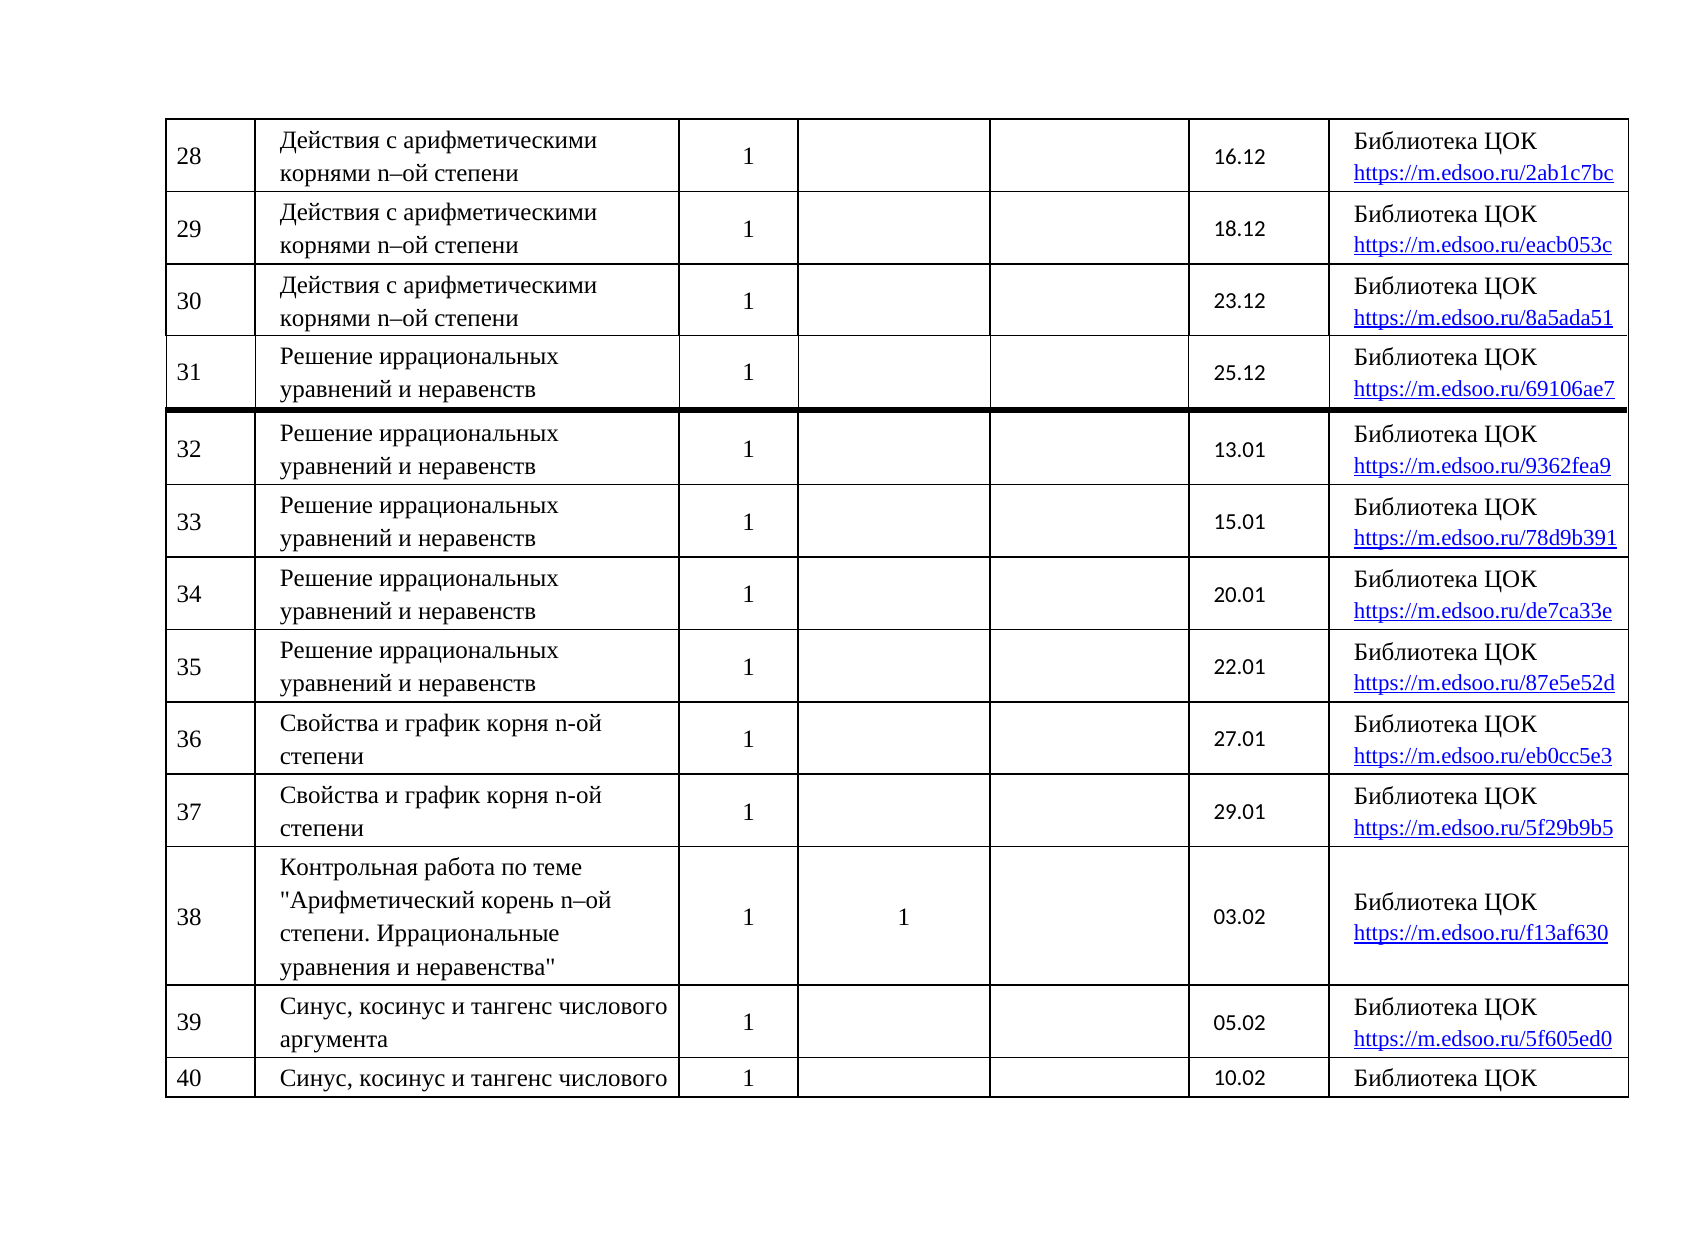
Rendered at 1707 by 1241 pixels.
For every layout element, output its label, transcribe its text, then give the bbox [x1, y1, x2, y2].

table_cell [799, 775, 989, 846]
table_cell 1 [680, 558, 797, 628]
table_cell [256, 986, 678, 1057]
table_cell 16.12 [1190, 120, 1328, 191]
table_cell 23.12 [1190, 265, 1328, 335]
table_cell Библиотека ЦОК https://m.edsoo.ru/2ab1c7bc [1330, 120, 1628, 191]
table_cell 05.02 [1190, 986, 1328, 1057]
table_cell Свойства и график корня n-ой степени [256, 703, 678, 773]
table_cell [799, 630, 989, 701]
table_cell [799, 703, 989, 773]
table_cell 35 [167, 630, 254, 701]
table_cell Решение иррациональных уравнений и неравенств [256, 630, 678, 701]
table_cell [799, 120, 989, 191]
table_cell [799, 265, 989, 335]
table_cell [991, 986, 1188, 1057]
table_cell 1 [680, 847, 797, 984]
table_cell 1 [680, 120, 797, 191]
table_cell [991, 847, 1188, 984]
table_cell [991, 336, 1188, 407]
table_cell [799, 485, 989, 556]
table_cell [1330, 1058, 1628, 1096]
table_cell [799, 558, 989, 628]
table_cell 1 [680, 485, 797, 556]
table_cell 1 [680, 775, 797, 846]
table_cell 36 [167, 703, 254, 773]
table_cell Библиотека ЦОК https://m.edsoo.ru/de7ca33e [1330, 558, 1628, 628]
table_cell 1 [680, 630, 797, 701]
table_cell Действия с арифметическими корнями n–ой степени [256, 265, 678, 335]
table_cell [799, 1058, 989, 1096]
table_cell Библиотека ЦОК https://m.edsoo.ru/9362fea9 [1330, 407, 1628, 484]
table_cell [991, 630, 1188, 701]
table_cell Решение иррациональных уравнений и неравенств [256, 558, 678, 628]
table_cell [256, 192, 678, 263]
table_cell 1 [680, 413, 797, 484]
table_cell Библиотека ЦОК https://m.edsoo.ru/eb0cc5e3 [1330, 703, 1628, 773]
table_cell 1 [680, 1058, 797, 1096]
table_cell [256, 1058, 678, 1096]
table_cell 1 [799, 847, 989, 984]
table_cell Библиотека ЦОК https://m.edsoo.ru/87e5e52d [1330, 630, 1628, 701]
table_cell 1 [680, 703, 797, 773]
table_cell [991, 413, 1188, 484]
table_cell 39 [167, 986, 254, 1057]
table_cell 25.12 [1189, 336, 1329, 407]
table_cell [256, 120, 678, 191]
table_cell Решение иррациональных уравнений и неравенств [256, 413, 678, 484]
table_cell 32 [167, 413, 254, 484]
table_cell 33 [167, 485, 254, 556]
table_cell 15.01 [1190, 485, 1328, 556]
table_cell Решение иррациональных уравнений и неравенств [256, 485, 678, 556]
table_cell [991, 120, 1188, 191]
table_cell 20.01 [1190, 558, 1328, 628]
table_cell 1 [680, 336, 798, 407]
table_cell Решение иррациональных уравнений и неравенств [256, 336, 679, 407]
table_cell Библиотека ЦОК https://m.edsoo.ru/78d9b391 [1330, 485, 1628, 556]
table_cell 29 [167, 192, 254, 263]
table_cell Свойства и график корня n-ой степени [256, 775, 678, 846]
table_cell Контрольная работа по теме "Арифметический корень n–ой степени. Иррациональные уравнения и неравенства" [256, 847, 678, 984]
table_cell 18.12 [1190, 192, 1328, 263]
table_cell [991, 558, 1188, 628]
table_cell [991, 192, 1188, 263]
table_cell [991, 1058, 1188, 1096]
table_cell Библиотека ЦОК https://m.edsoo.ru/eacb053c [1330, 192, 1628, 263]
table_cell 30 [167, 265, 254, 335]
table_cell 13.01 [1190, 413, 1328, 484]
table_cell 29.01 [1190, 775, 1328, 846]
table_cell 40 [167, 1058, 254, 1096]
table_cell 31 [167, 336, 255, 407]
table_cell 1 [680, 192, 797, 263]
table_cell [991, 703, 1188, 773]
table_cell 37 [167, 775, 254, 846]
table_cell 1 [680, 265, 797, 335]
table_cell 22.01 [1190, 630, 1328, 701]
table_cell [799, 192, 989, 263]
table_cell 34 [167, 558, 254, 628]
table_cell [799, 986, 989, 1057]
table_cell [799, 413, 989, 484]
table_cell 03.02 [1190, 847, 1328, 984]
table_cell Библиотека ЦОК https://m.edsoo.ru/f13af630 [1330, 847, 1628, 984]
table_cell [991, 485, 1188, 556]
table_cell [799, 336, 990, 407]
table_cell 28 [167, 120, 254, 191]
table_cell 10.02 [1190, 1058, 1328, 1096]
table_cell 38 [167, 847, 254, 984]
table_cell Библиотека ЦОК https://m.edsoo.ru/5f29b9b5 [1330, 775, 1628, 846]
table_cell 1 [680, 986, 797, 1057]
table_cell 27.01 [1190, 703, 1328, 773]
table_cell Библиотека ЦОК https://m.edsoo.ru/8a5ada51 [1330, 265, 1628, 335]
table_cell Библиотека ЦОК https://m.edsoo.ru/69106ae7 [1330, 335, 1628, 407]
table_cell [991, 265, 1188, 335]
table_cell [991, 775, 1188, 846]
table_cell Библиотека ЦОК https://m.edsoo.ru/5f605ed0 [1330, 986, 1628, 1057]
